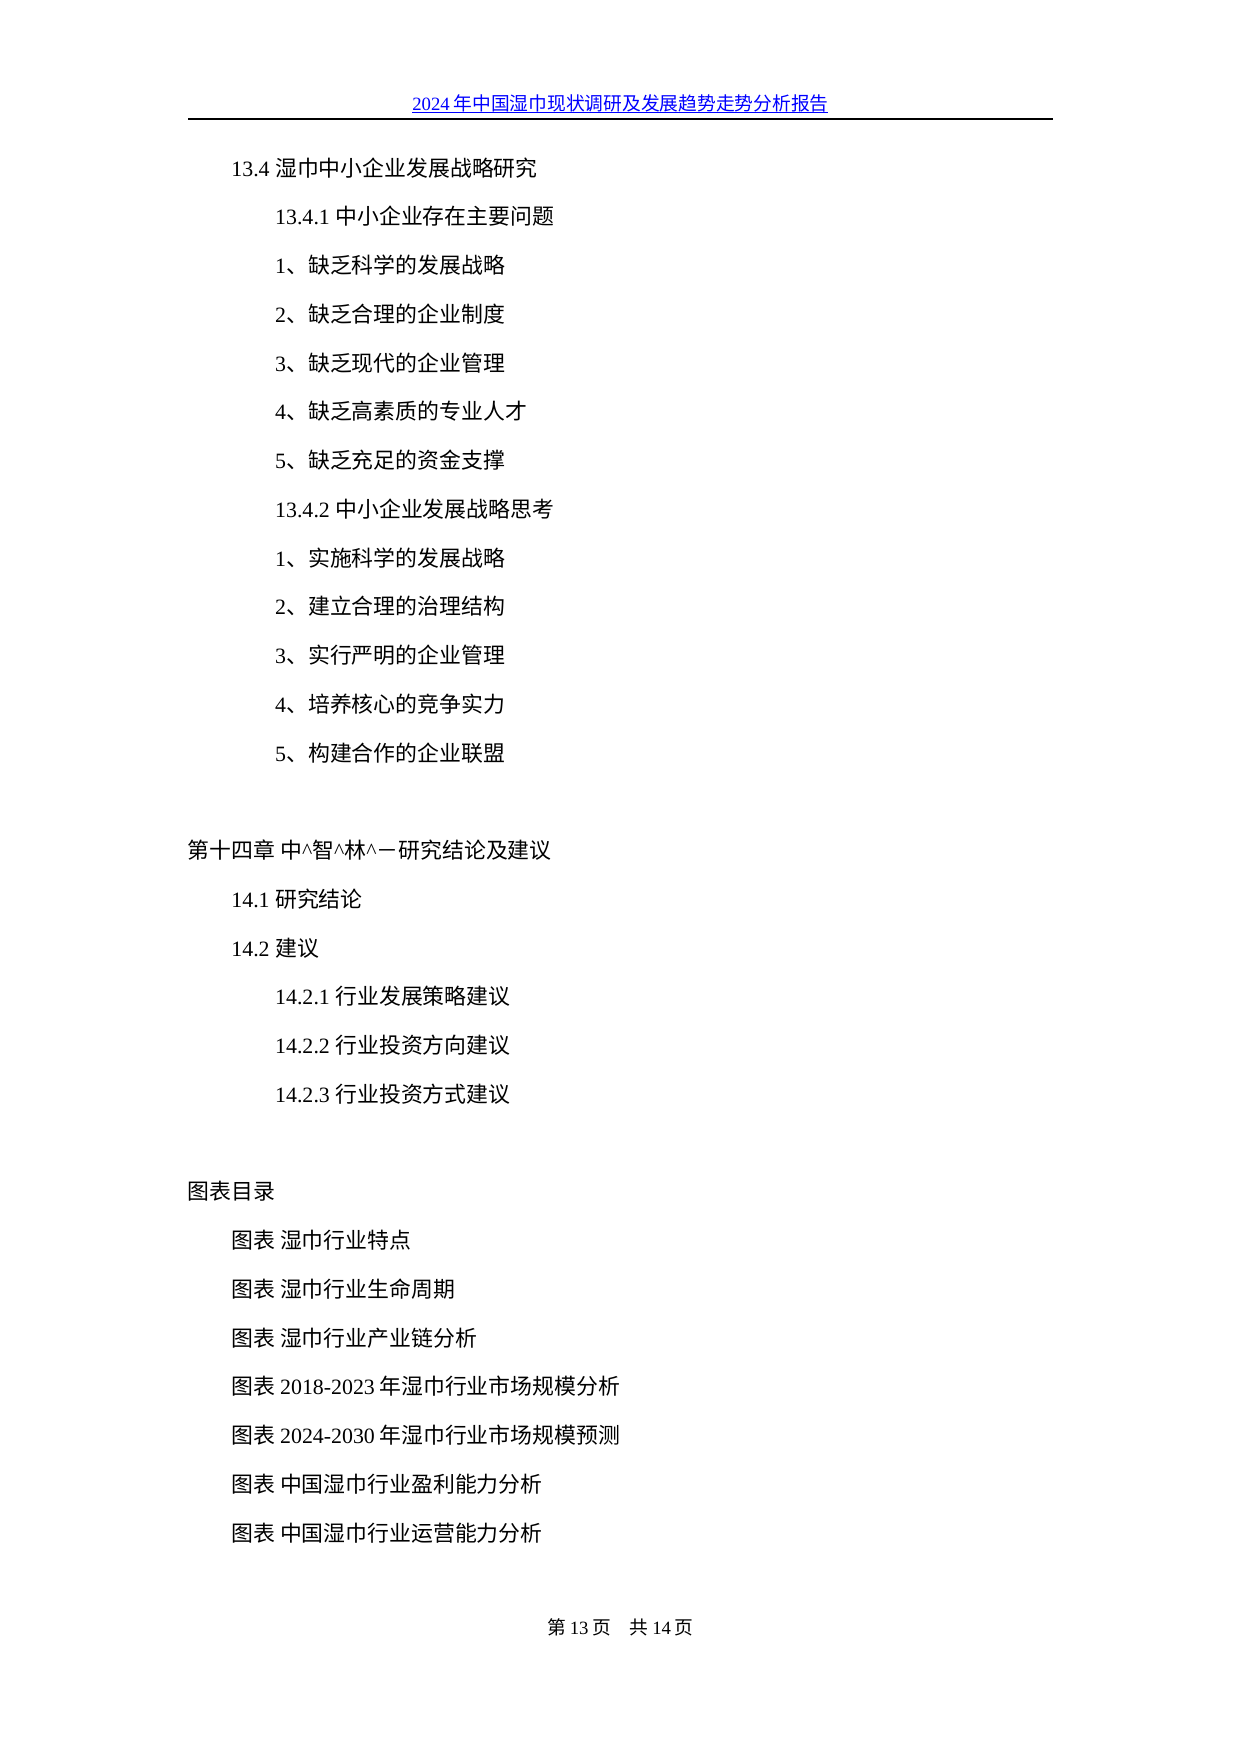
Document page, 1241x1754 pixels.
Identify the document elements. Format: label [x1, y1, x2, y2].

text [187, 150, 1053, 1548]
